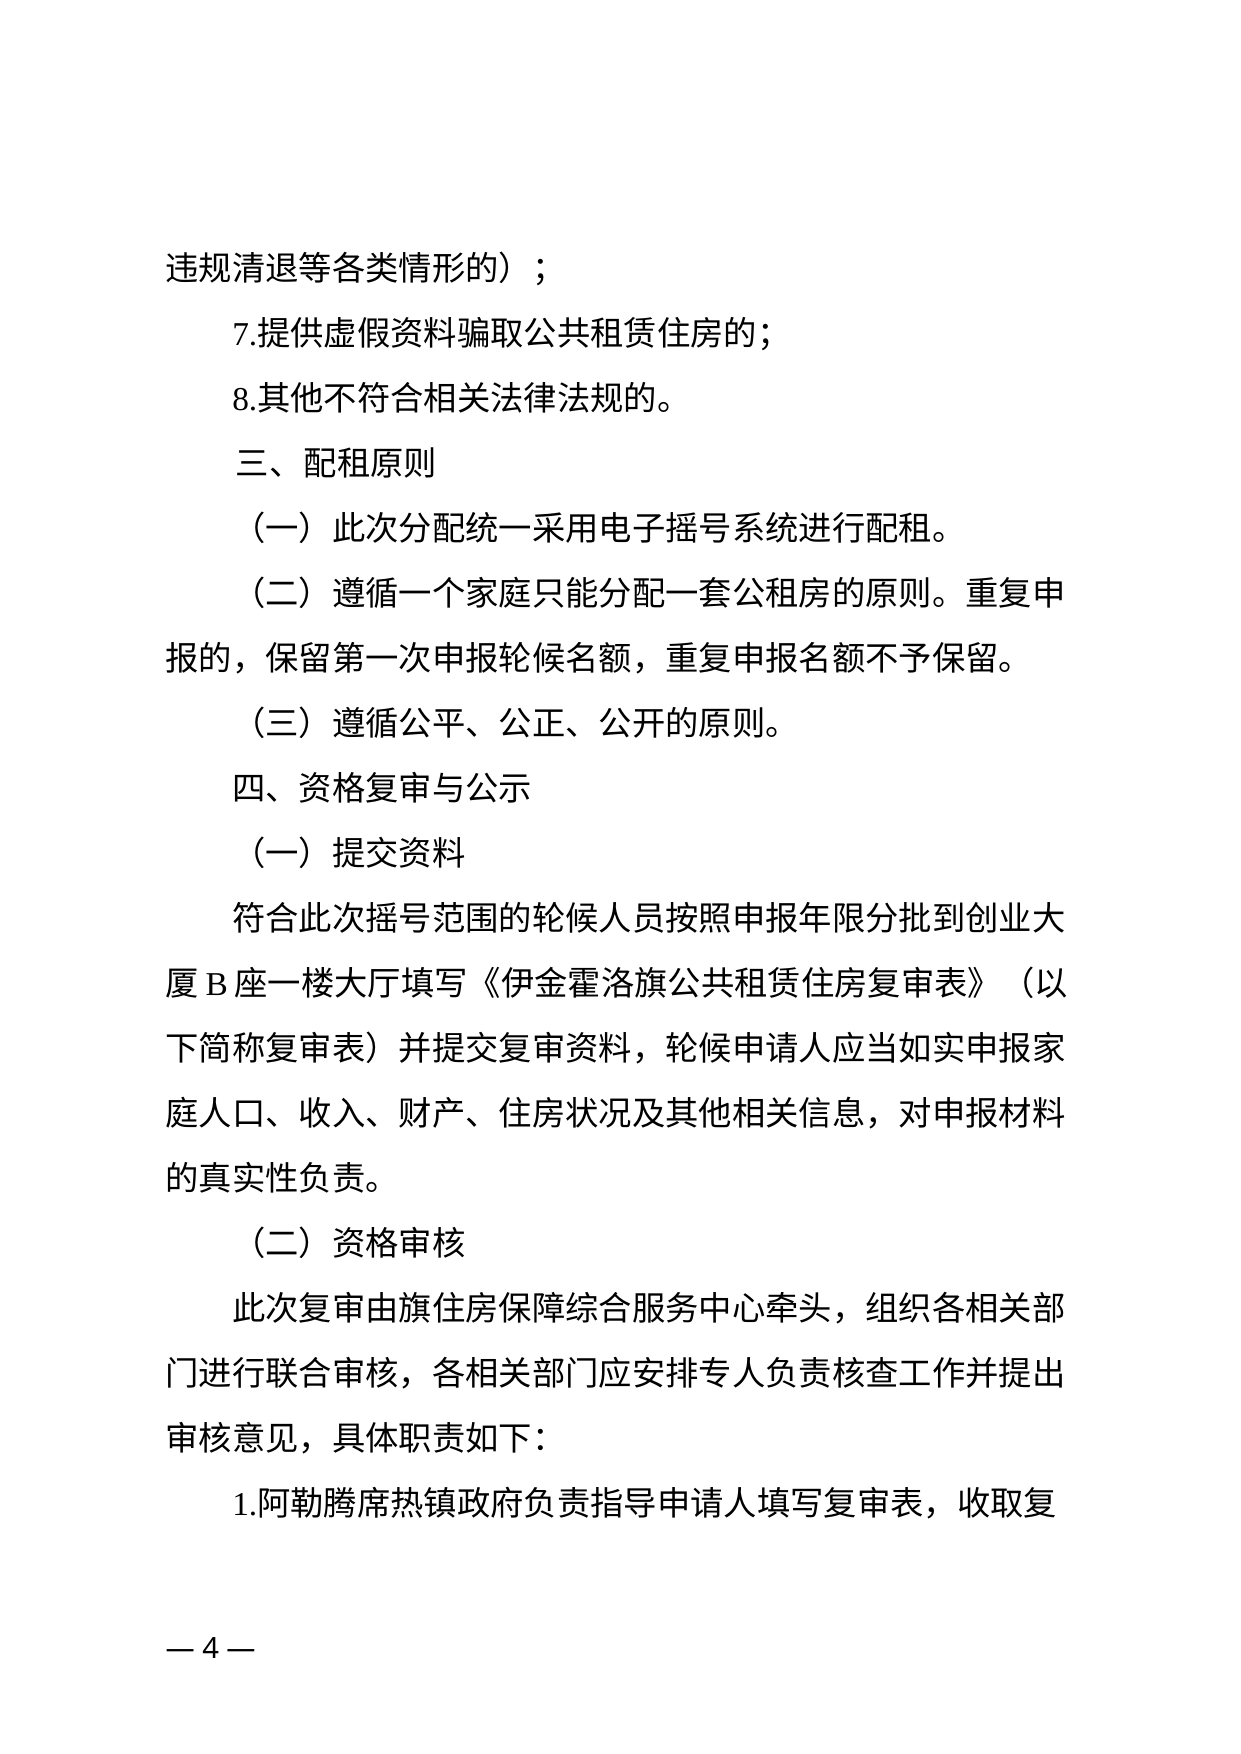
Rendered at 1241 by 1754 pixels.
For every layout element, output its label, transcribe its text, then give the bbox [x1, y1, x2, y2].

text （二）遵循一个家庭只能分配一套公租房的原则。重复申报的，保留第一次申报轮候名额，重复申报名额不予保留。 [165, 558, 1087, 688]
text 符合此次摇号范围的轮候人员按照申报年限分批到创业大厦B座一楼大厅填写《伊金霍洛旗公共租赁住房复审表》（以下简称复审表）并提交复审资料，轮候申请人应当如实申报家庭人口、收入、财产、住房状况及其他相关信息，对申报材料的真实性负责。 [165, 883, 1087, 1208]
text （一）提交资料 [165, 818, 1087, 883]
list 三、配租原则 [165, 428, 1087, 493]
text （二）资格审核 [165, 1208, 1087, 1273]
text 8.其他不符合相关法律法规的。 [165, 363, 1087, 428]
text （一）此次分配统一采用电子摇号系统进行配租。 [165, 493, 1087, 558]
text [165, 1468, 1087, 1533]
text （三）遵循公平、公正、公开的原则。 [165, 688, 1087, 753]
text 四、资格复审与公示 [165, 753, 1087, 818]
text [165, 233, 1087, 298]
text 7.提供虚假资料骗取公共租赁住房的； [165, 298, 1087, 363]
text 此次复审由旗住房保障综合服务中心牵头，组织各相关部门进行联合审核，各相关部门应安排专人负责核查工作并提出审核意见，具体职责如下： [165, 1273, 1087, 1468]
